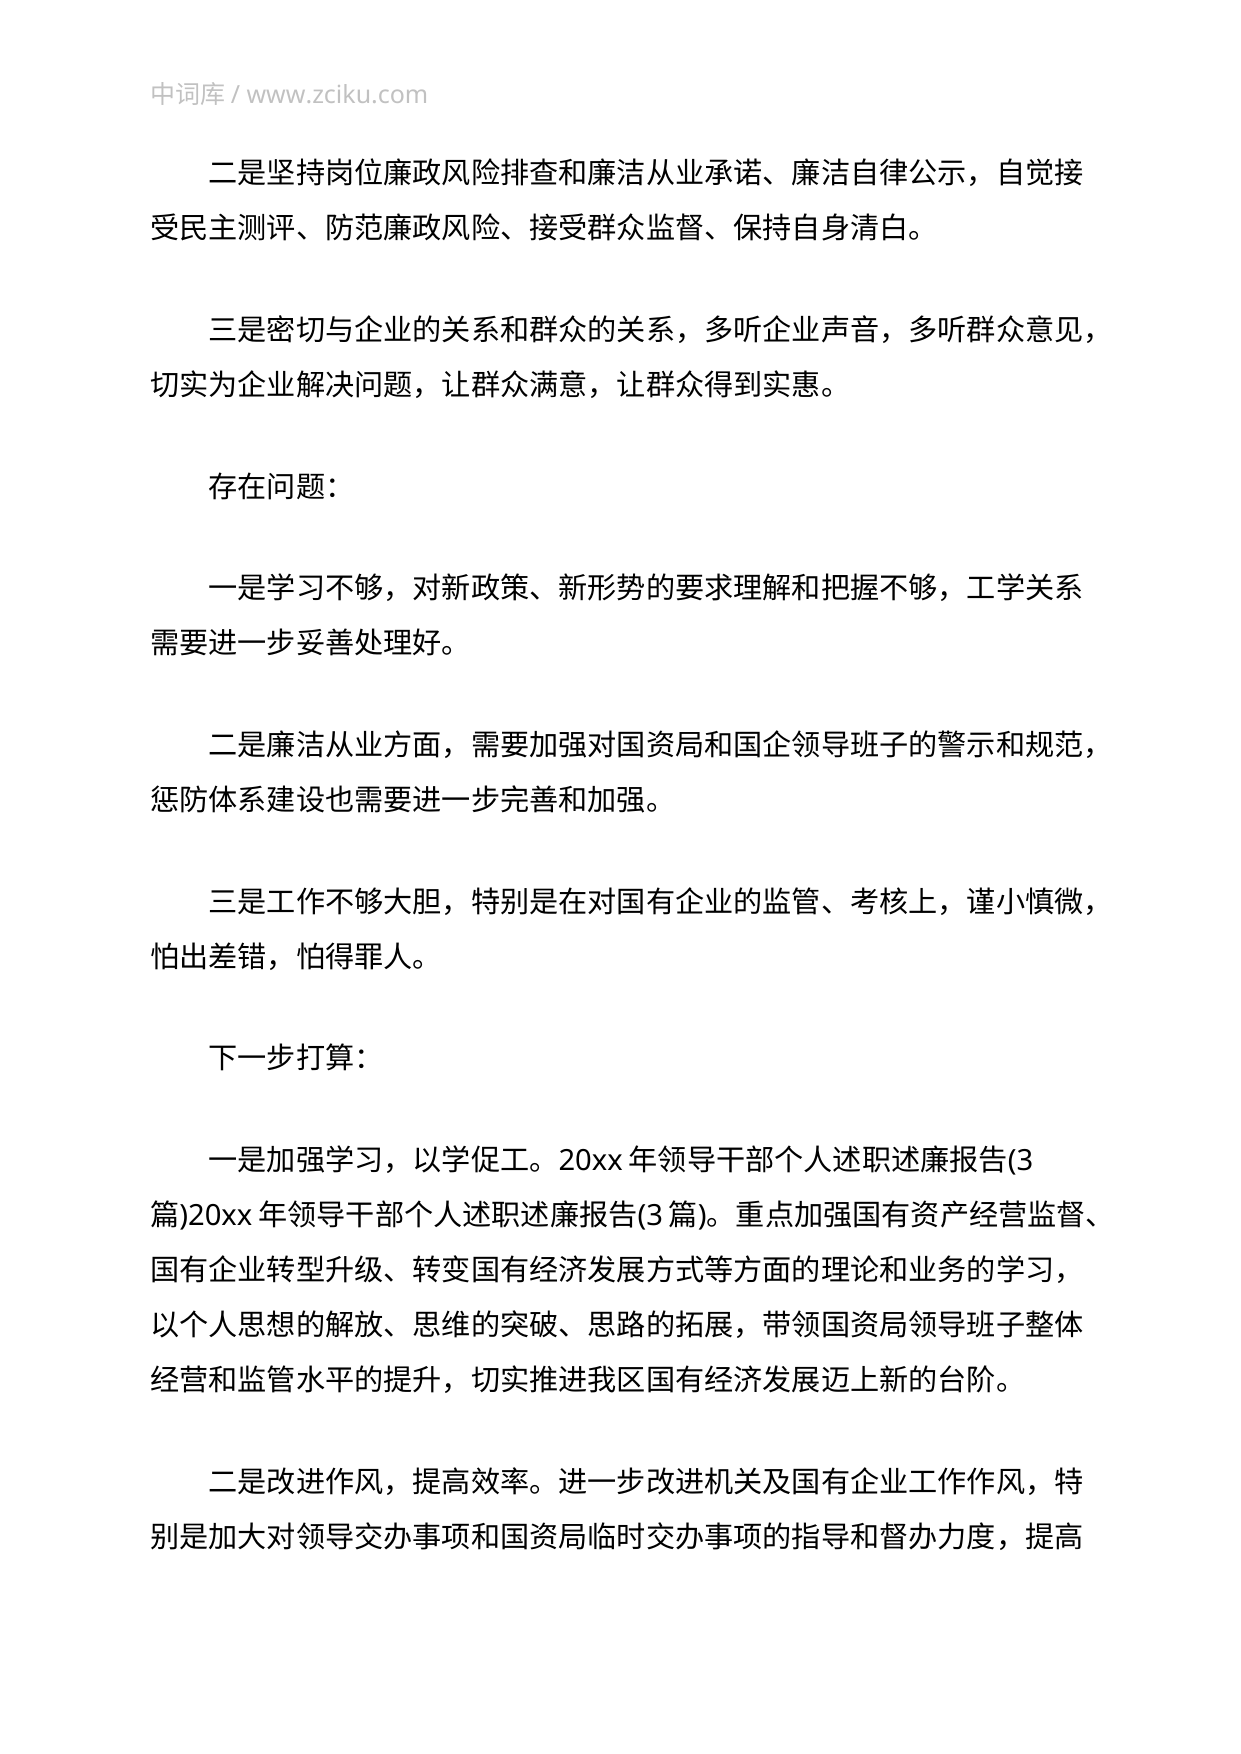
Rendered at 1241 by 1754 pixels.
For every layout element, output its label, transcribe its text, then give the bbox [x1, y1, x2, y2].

text 存在问题： [150, 463, 1090, 506]
text 三是工作不够大胆，特别是在对国有企业的监管、考核上，谨小慎微，怕出差错，怕得罪人。 [150, 878, 1090, 976]
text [150, 1458, 1090, 1556]
text 一是加强学习，以学促工。20xx年领导干部个人述职述廉报告(3篇)20xx年领导干部个人述职述廉报告(3篇)。重点加强国有资产经营监督、国有企业转型升级、转变国有经济发展方式等方面的理论和业务的学习，以个人思想的解放、思维的突破、思路的拓展，带领国资局领导班子整体经营和监管水平的提升，切实推进我区国有经济发展迈上新的台阶。 [150, 1137, 1090, 1399]
text 一是学习不够，对新政策、新形势的要求理解和把握不够，工学关系需要进一步妥善处理好。 [150, 565, 1090, 662]
text 二是廉洁从业方面，需要加强对国资局和国企领导班子的警示和规范，惩防体系建设也需要进一步完善和加强。 [150, 722, 1090, 819]
text 二是坚持岗位廉政风险排查和廉洁从业承诺、廉洁自律公示，自觉接受民主测评、防范廉政风险、接受群众监督、保持自身清白。 [150, 150, 1090, 247]
text 三是密切与企业的关系和群众的关系，多听企业声音，多听群众意见，切实为企业解决问题，让群众满意，让群众得到实惠。 [150, 307, 1090, 404]
text 下一步打算： [150, 1035, 1090, 1077]
